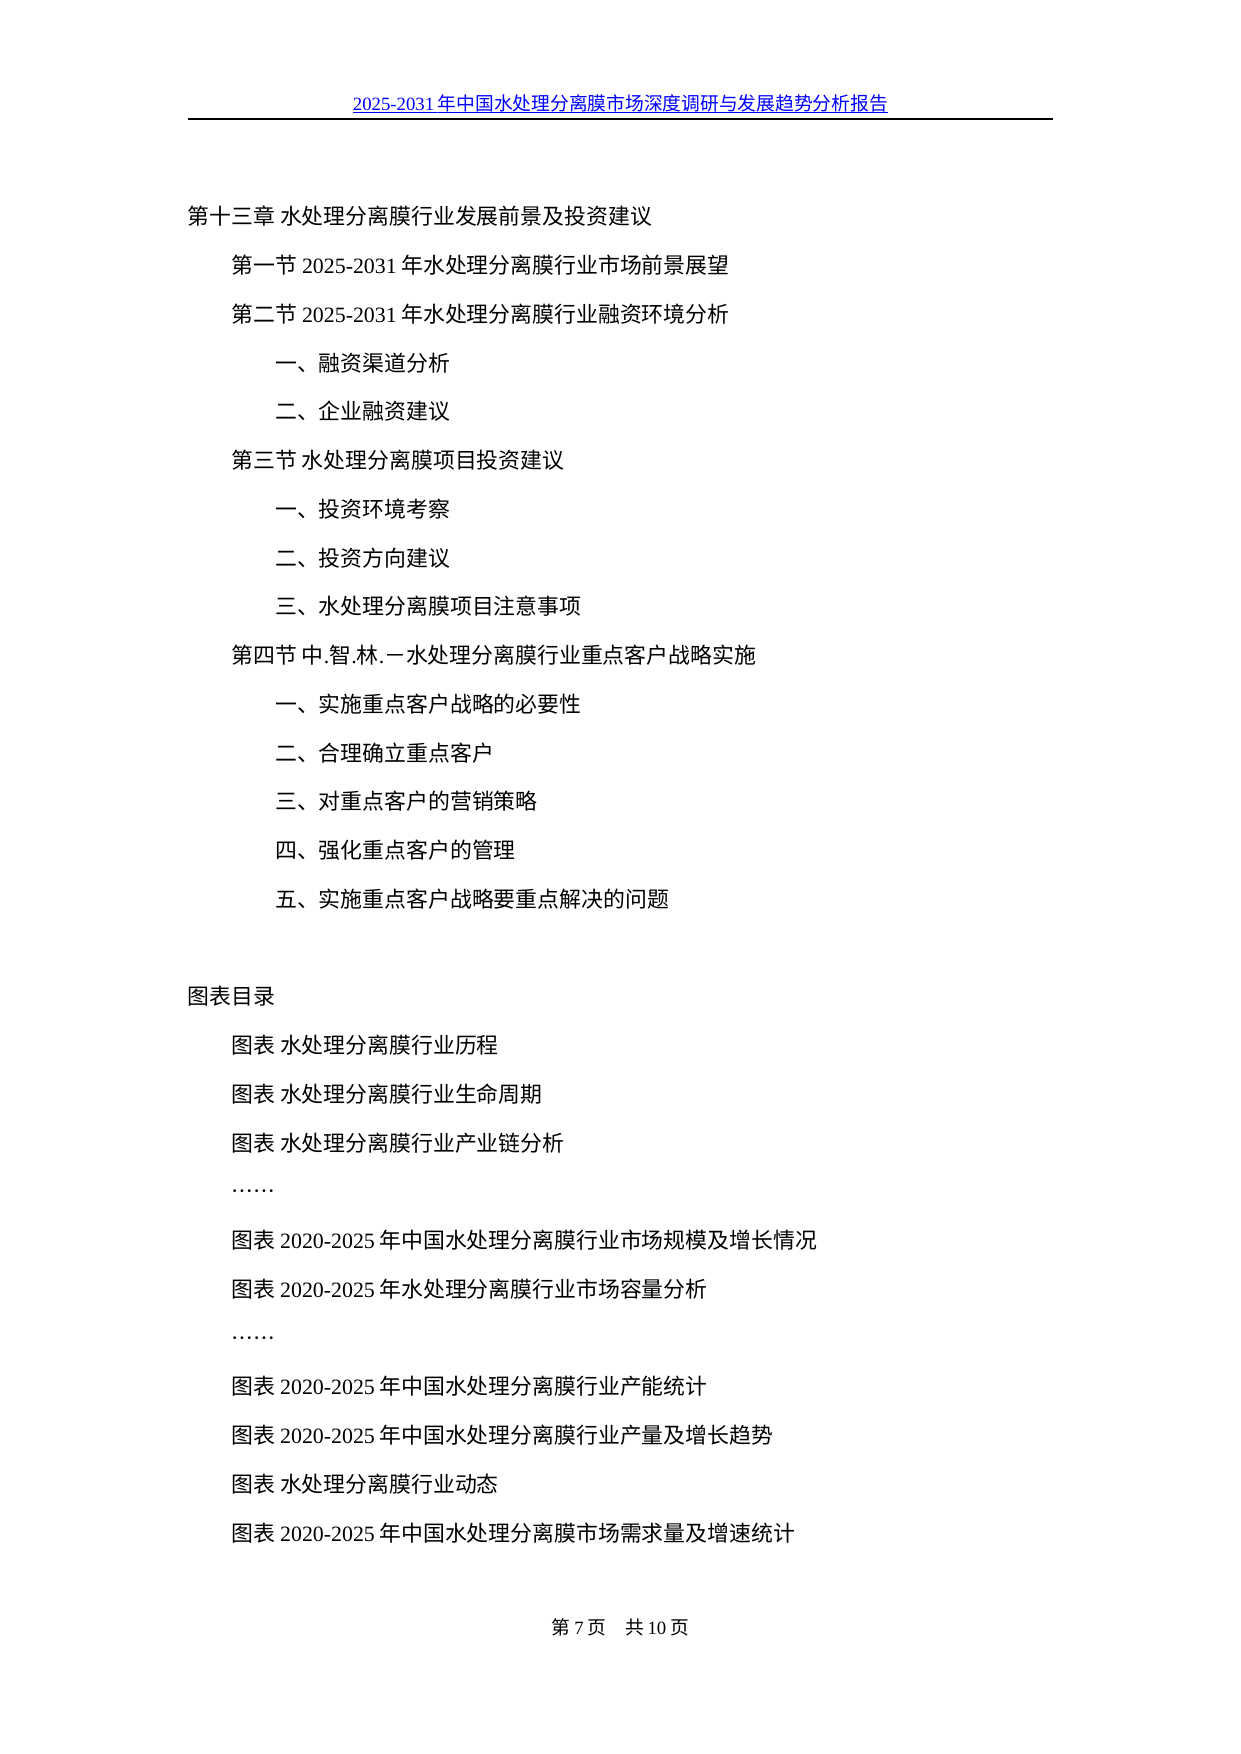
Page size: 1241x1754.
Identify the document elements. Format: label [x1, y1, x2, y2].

text [187, 150, 1053, 1548]
